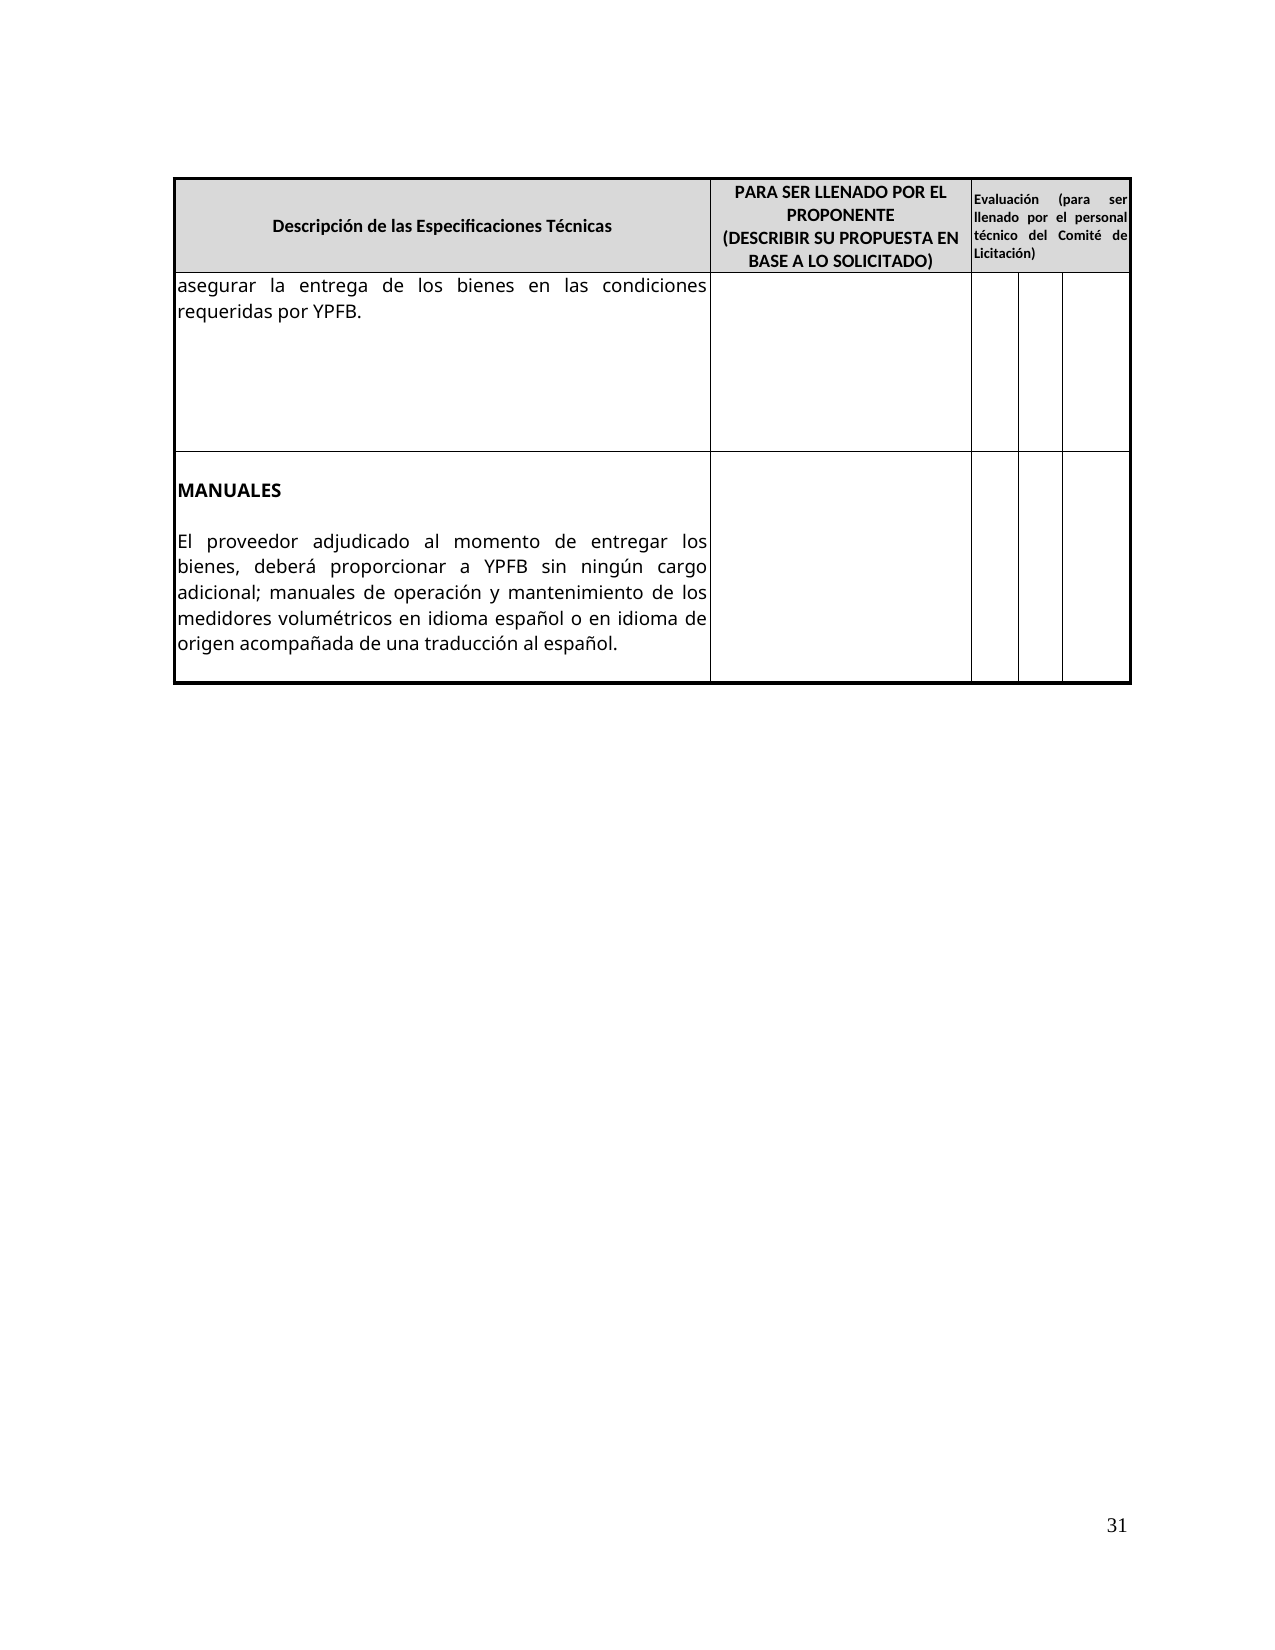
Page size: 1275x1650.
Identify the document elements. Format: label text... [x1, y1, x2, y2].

table_header PARA SER LLENADO POR EL PROPONENTE (DESCRIBIR SU PROPUESTA EN BASE A LO SOLICITADO) [711, 180, 971, 272]
table_cell [1019, 273, 1062, 451]
table_header Descripción de las Especificaciones Técnicas [176, 180, 710, 272]
table_cell [972, 452, 1018, 681]
table_cell MANUALES El proveedor adjudicado al momento de entregar los bienes, deberá proporcionar a YPFB sin ningún cargo adicional; manuales de operación y mantenimiento de los medidores volumétricos en idioma español o en idioma de origen acompañada de una traducción al español. [176, 452, 710, 681]
table_cell [1063, 273, 1129, 451]
table_cell [972, 273, 1018, 451]
table_cell [711, 273, 971, 451]
table_header Evaluación (para ser llenado por el personal técnico del Comité de Licitación) [972, 180, 1129, 272]
table_cell [1019, 452, 1062, 681]
table_cell [711, 452, 971, 681]
table_cell [1063, 452, 1129, 681]
